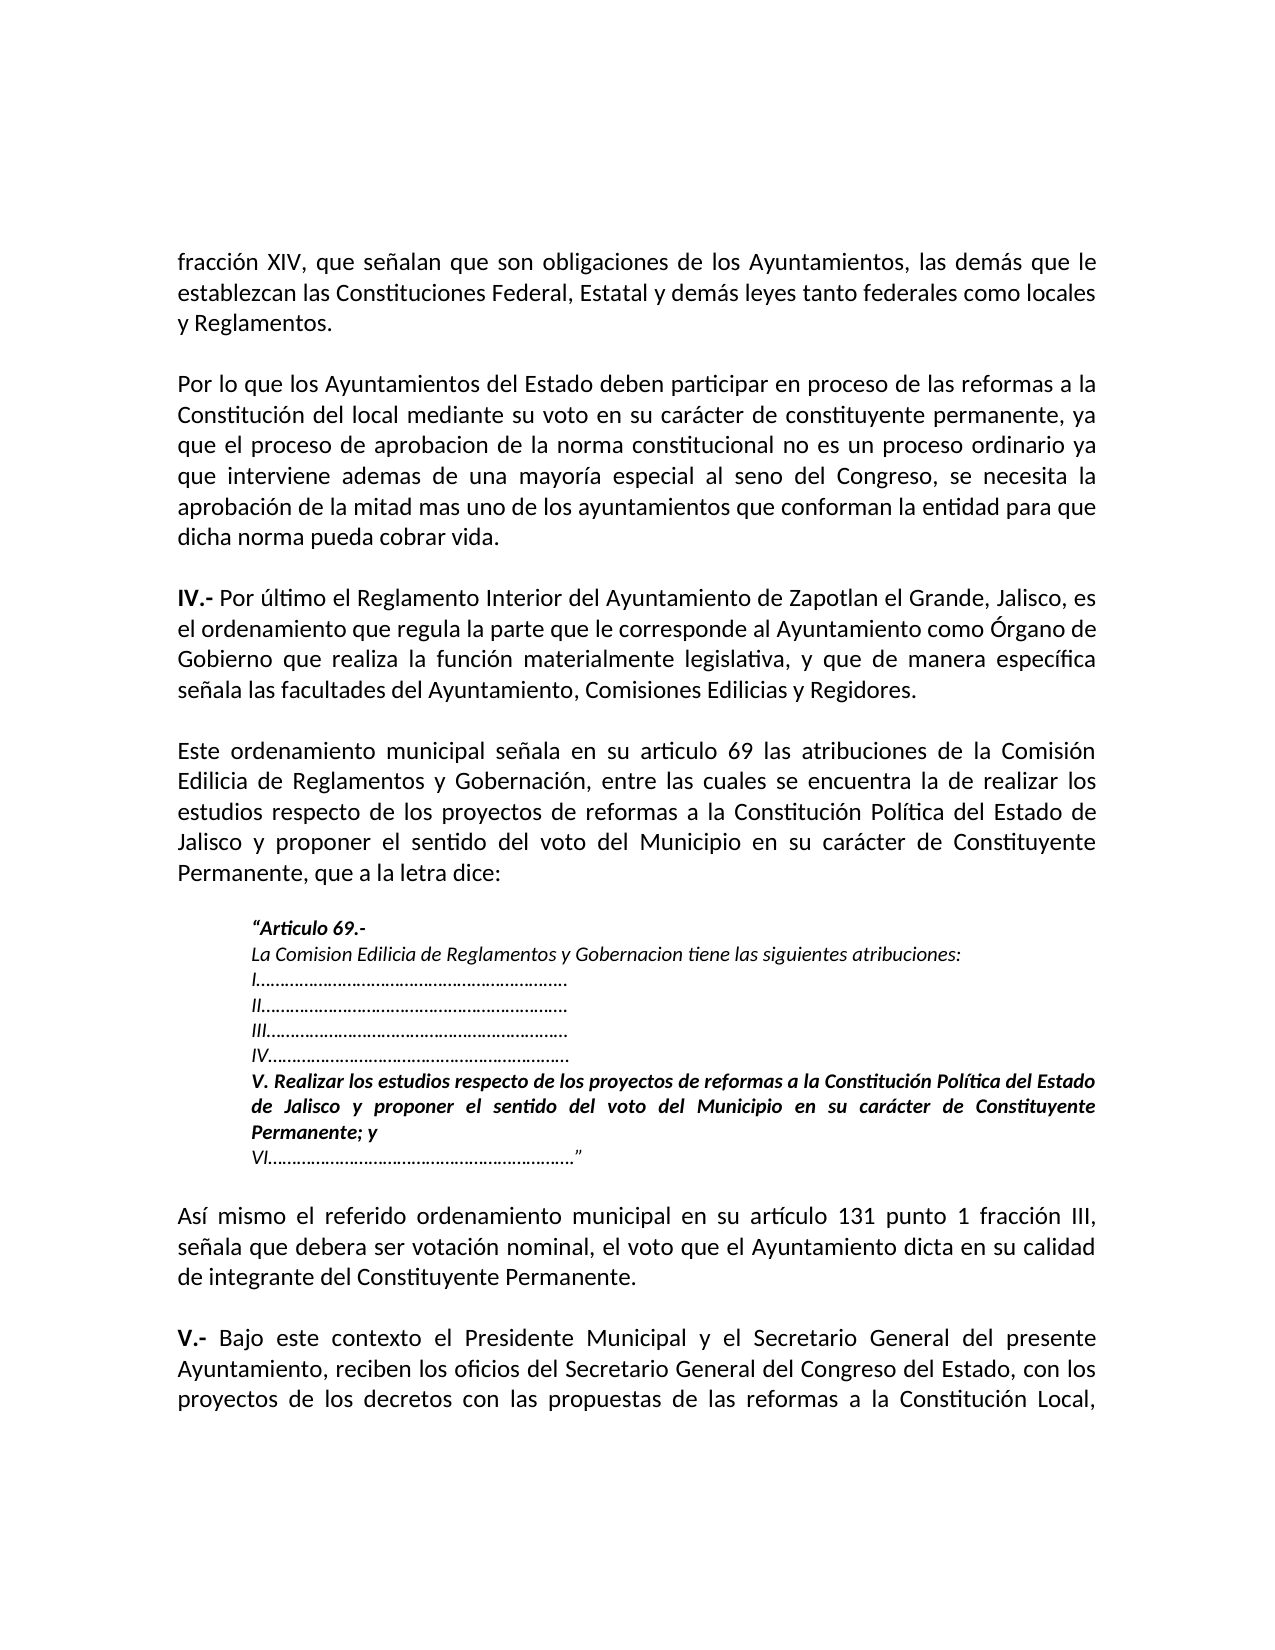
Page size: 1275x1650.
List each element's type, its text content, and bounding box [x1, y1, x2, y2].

text II………………………………………………………. [251, 992, 1098, 1017]
text IV……………………………………………………… [251, 1043, 1098, 1068]
text La Comision Edilicia de Reglamentos y Gobernacion tiene las siguientes atribuciones: [251, 941, 1098, 966]
text III……………………………………………………… [251, 1017, 1098, 1043]
text “Articulo 69.- [251, 916, 1098, 941]
text VI……………………………………………………….” [251, 1144, 1098, 1170]
text Por lo que los Ayuntamientos del Estado deben participar en proceso de las reformas a la Constitución del local mediante su voto en su carácter de constituyente permanente, ya que el proceso de aprobacion de la norma constitucional no es un proceso ordinario ya que interviene ademas de una mayoría especial al seno del Congreso, se necesita la aprobación de la mitad mas uno de los ayuntamientos que conforman la entidad para que dicha norma pueda cobrar vida. [177, 369, 1098, 552]
text Así mismo el referido ordenamiento municipal en su artículo 131 punto 1 fracción III, señala que debera ser votación nominal, el voto que el Ayuntamiento dicta en su calidad de integrante del Constituyente Permanente. [177, 1200, 1098, 1292]
text Este ordenamiento municipal señala en su articulo 69 las atribuciones de la Comisión Edilicia de Reglamentos y Gobernación, entre las cuales se encuentra la de realizar los estudios respecto de los proyectos de reformas a la Constitución Política del Estado de Jalisco y proponer el sentido del voto del Municipio en su carácter de Constituyente Permanente, que a la letra dice: [177, 735, 1098, 887]
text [177, 247, 1098, 338]
text V. Realizar los estudios respecto de los proyectos de reformas a la Constitución Política del Estado de Jalisco y proponer el sentido del voto del Municipio en su carácter de Constituyente Permanente; y [251, 1068, 1098, 1144]
text I……………………………………………………….. [251, 966, 1098, 992]
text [177, 1322, 1098, 1414]
text IV.- Por último el Reglamento Interior del Ayuntamiento de Zapotlan el Grande, Jalisco, es el ordenamiento que regula la parte que le corresponde al Ayuntamiento como Órgano de Gobierno que realiza la función materialmente legislativa, y que de manera específica señala las facultades del Ayuntamiento, Comisiones Edilicias y Regidores. [177, 582, 1098, 704]
